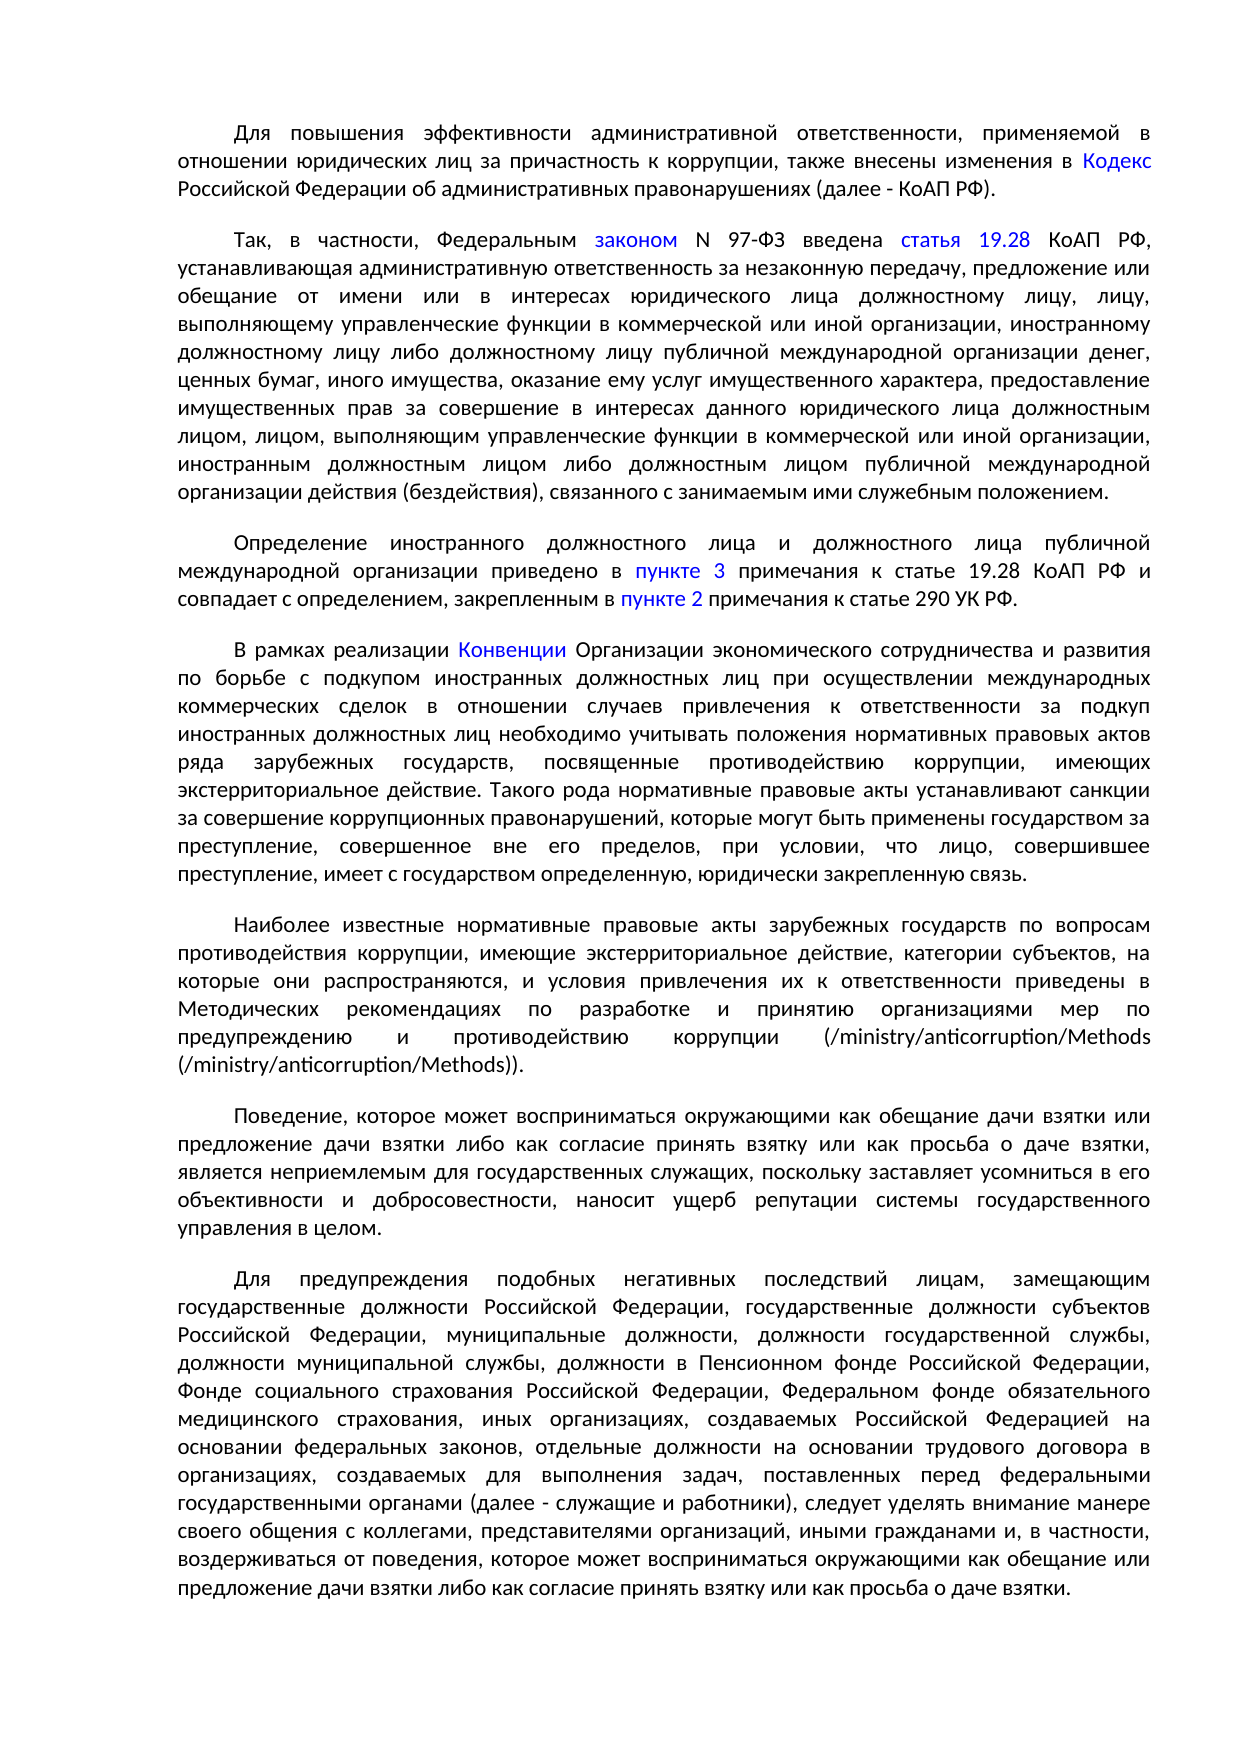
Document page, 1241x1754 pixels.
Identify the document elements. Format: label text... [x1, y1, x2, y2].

text Наиболее известные нормативные правовые акты зарубежных государств по вопросам противодействия коррупции, имеющие экстерриториальное действие, категории субъектов, на которые они распространяются, и условия привлечения их к ответственности приведены в Методических рекомендациях по разработке и принятию организациями мер по предупреждению и противодействию коррупции (/ministry/anticorruption/Methods (/ministry/anticorruption/Methods)). [177, 910, 1152, 1078]
text Для предупреждения подобных негативных последствий лицам, замещающим государственные должности Российской Федерации, государственные должности субъектов Российской Федерации, муниципальные должности, должности государственной службы, должности муниципальной службы, должности в Пенсионном фонде Российской Федерации, Фонде социального страхования Российской Федерации, Федеральном фонде обязательного медицинского страхования, иных организациях, создаваемых Российской Федерацией на основании федеральных законов, отдельные должности на основании трудового договора в организациях, создаваемых для выполнения задач, поставленных перед федеральными государственными органами (далее - служащие и работники), следует уделять внимание манере своего общения с коллегами, представителями организаций, иными гражданами и, в частности, воздерживаться от поведения, которое может восприниматься окружающими как обещание или предложение дачи взятки либо как согласие принять взятку или как просьба о даче взятки. [177, 1264, 1152, 1601]
text Поведение, которое может восприниматься окружающими как обещание дачи взятки или предложение дачи взятки либо как согласие принять взятку или как просьба о даче взятки, является неприемлемым для государственных служащих, поскольку заставляет усомниться в его объективности и добросовестности, наносит ущерб репутации системы государственного управления в целом. [177, 1101, 1152, 1241]
text Так, в частности, Федеральным законом N 97-ФЗ введена статья 19.28 КоАП РФ, устанавливающая административную ответственность за незаконную передачу, предложение или обещание от имени или в интересах юридического лица должностному лицу, лицу, выполняющему управленческие функции в коммерческой или иной организации, иностранному должностному лицу либо должностному лицу публичной международной организации денег, ценных бумаг, иного имущества, оказание ему услуг имущественного характера, предоставление имущественных прав за совершение в интересах данного юридического лица должностным лицом, лицом, выполняющим управленческие функции в коммерческой или иной организации, иностранным должностным лицом либо должностным лицом публичной международной организации действия (бездействия), связанного с занимаемым ими служебным положением. [177, 225, 1152, 505]
text Определение иностранного должностного лица и должностного лица публичной международной организации приведено в пункте 3 примечания к статье 19.28 КоАП РФ и совпадает с определением, закрепленным в пункте 2 примечания к статье 290 УК РФ. [177, 528, 1152, 612]
text В рамках реализации Конвенции Организации экономического сотрудничества и развития по борьбе с подкупом иностранных должностных лиц при осуществлении международных коммерческих сделок в отношении случаев привлечения к ответственности за подкуп иностранных должностных лиц необходимо учитывать положения нормативных правовых актов ряда зарубежных государств, посвященные противодействию коррупции, имеющих экстерриториальное действие. Такого рода нормативные правовые акты устанавливают санкции за совершение коррупционных правонарушений, которые могут быть применены государством за преступление, совершенное вне его пределов, при условии, что лицо, совершившее преступление, имеет с государством определенную, юридически закрепленную связь. [177, 635, 1152, 887]
text Для повышения эффективности административной ответственности, применяемой в отношении юридических лиц за причастность к коррупции, также внесены изменения в Кодекс Российской Федерации об административных правонарушениях (далее - КоАП РФ). [177, 118, 1152, 202]
